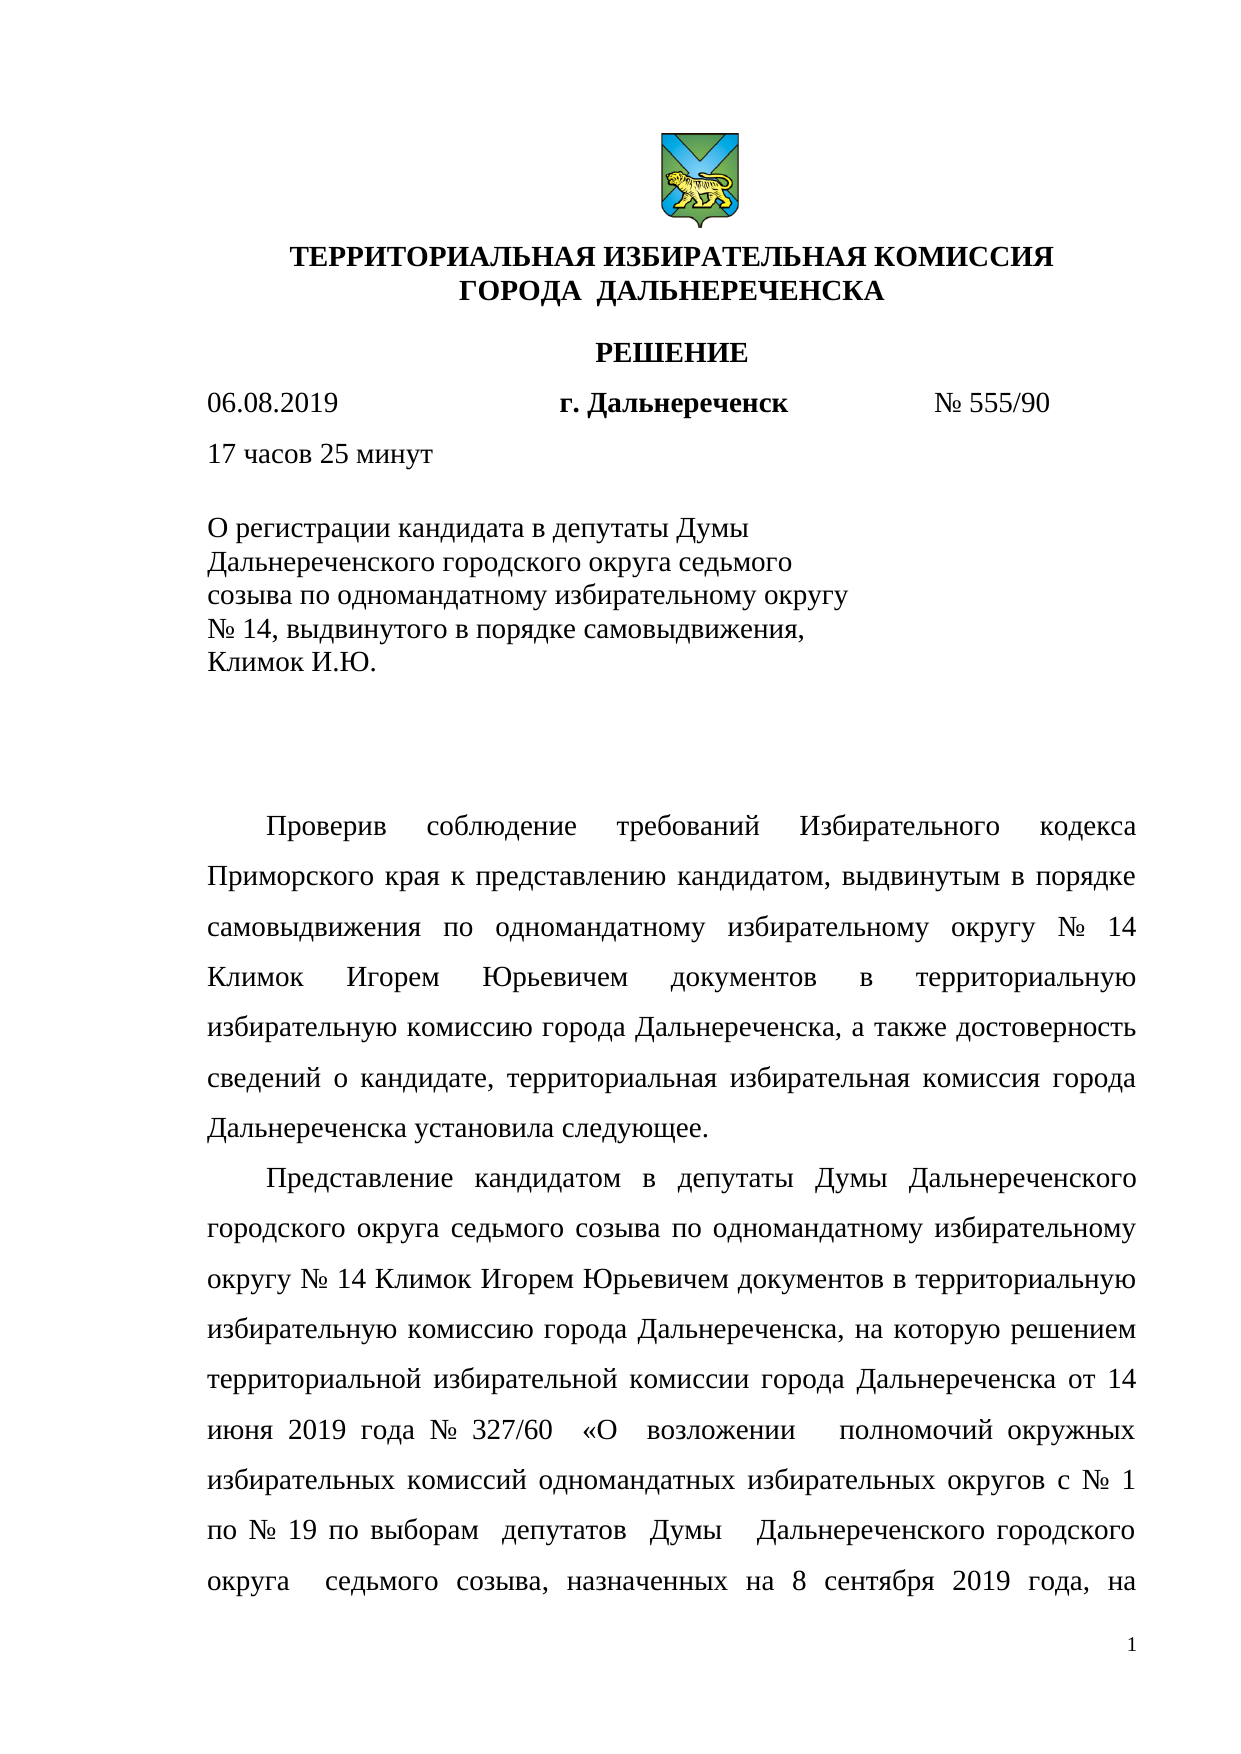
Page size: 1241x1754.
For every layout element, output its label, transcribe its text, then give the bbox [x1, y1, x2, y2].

picture [653, 133, 747, 228]
text Проверив соблюдение требований Избирательного кодекса Приморского края к представлению кандидатом, выдвинутым в порядке самовыдвижения по одномандатному избирательному округу № 14 Климок Игорем Юрьевичем документов в территориальную избирательную комиссию города Дальнереченска, а также достоверность сведений о кандидате, территориальная избирательная комиссия города Дальнереченска установила следующее. [207, 808, 1137, 1143]
table_header № 555/90 [836, 386, 1148, 436]
table_header г. Дальнереченск [513, 386, 836, 436]
text РЕШЕНИЕ [207, 335, 1137, 369]
text ТЕРРИТОРИАЛЬНАЯ ИЗБИРАТЕЛЬНАЯ КОМИССИЯ [207, 139, 1137, 273]
table_header 06.08.2019 [196, 386, 512, 436]
text 17 часов 25 минут [207, 436, 1137, 469]
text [207, 1160, 1137, 1596]
text ГОРОДА ДАЛЬНЕРЕЧЕНСКА [207, 273, 1137, 307]
